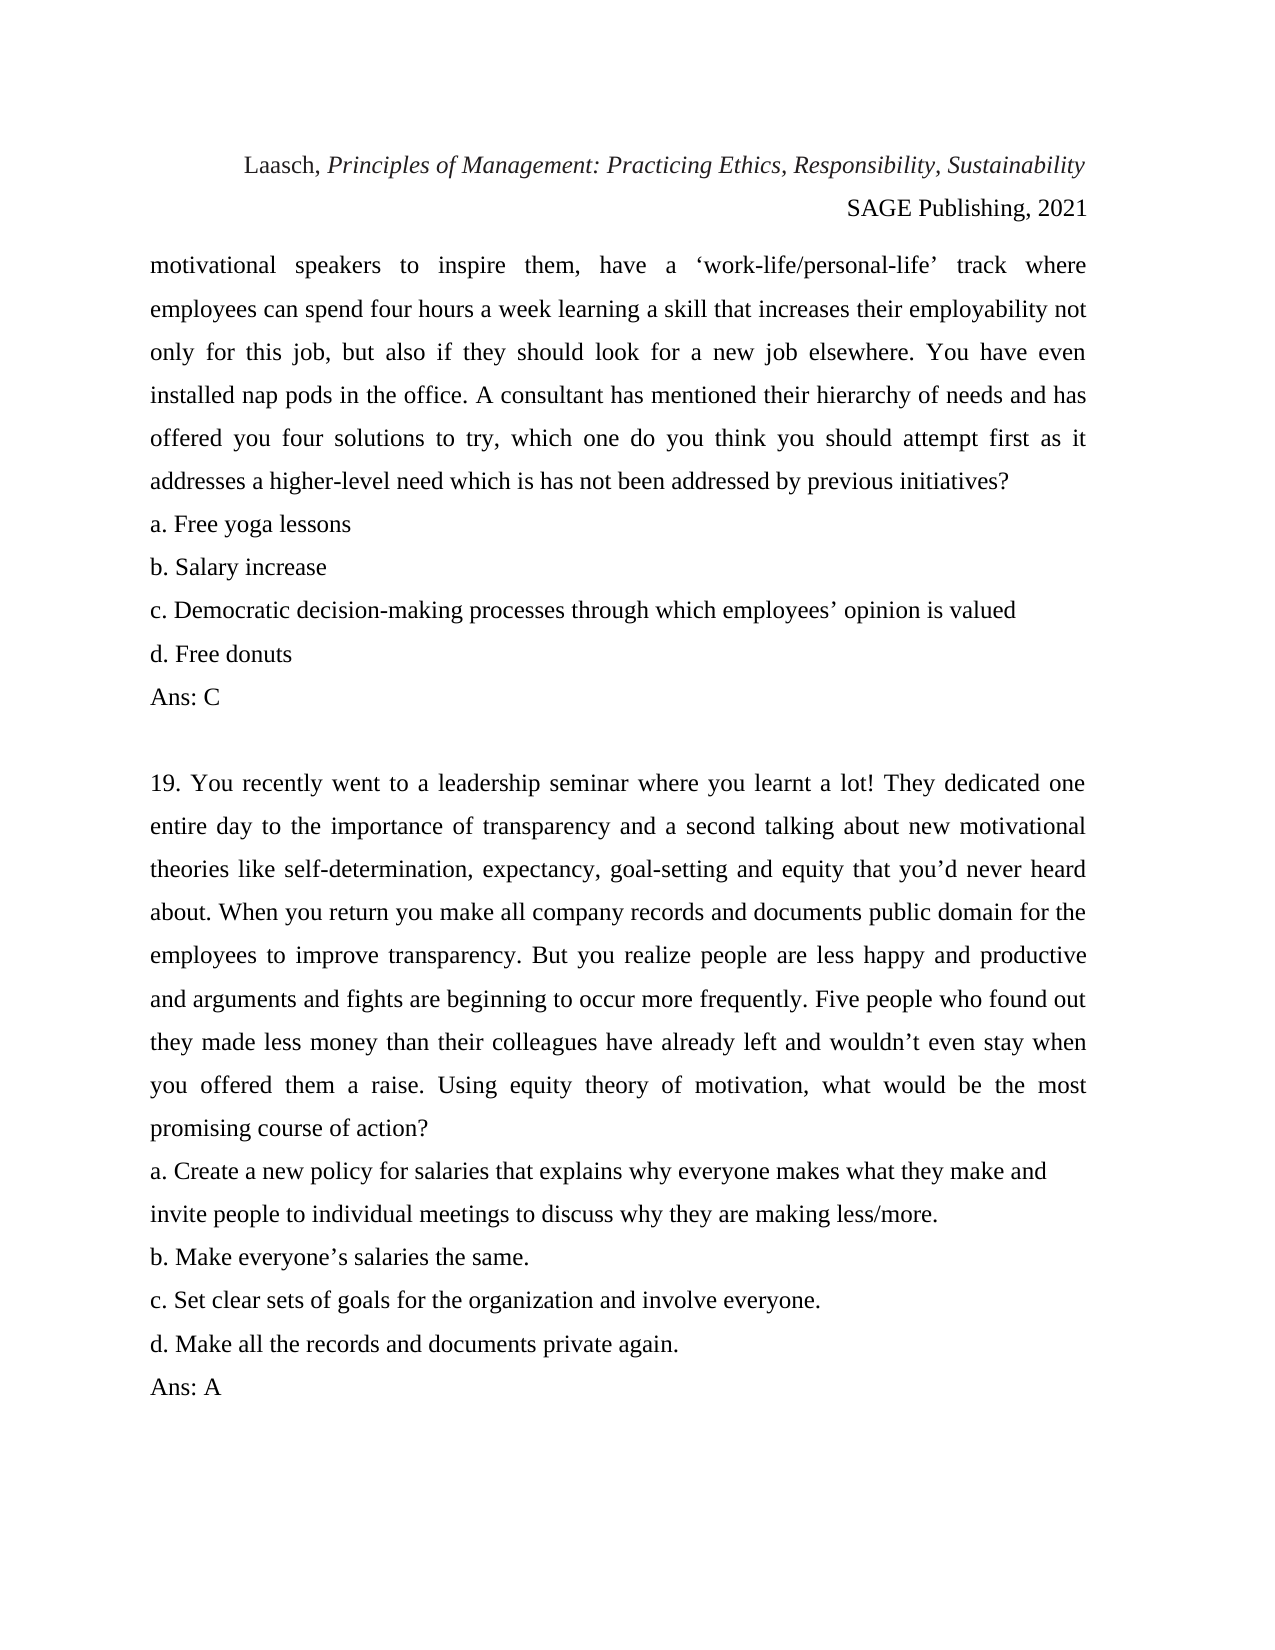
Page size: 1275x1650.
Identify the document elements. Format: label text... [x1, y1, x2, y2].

text a. Create a new policy for salaries that explains why everyone makes what they make and invite people to individual meetings to discuss why they are making less/more. [150, 1156, 1087, 1228]
text Ans: A [150, 1372, 1087, 1401]
text a. Free yoga lessons [150, 509, 1087, 538]
text c. Set clear sets of goals for the organization and involve everyone. [150, 1286, 1087, 1314]
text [150, 251, 1087, 495]
text b. Salary increase [150, 552, 1087, 581]
text d. Make all the records and documents private again. [150, 1329, 1087, 1357]
text d. Free donuts [150, 639, 1087, 667]
text c. Democratic decision-making processes through which employees’ opinion is valued [150, 596, 1087, 624]
text b. Make everyone’s salaries the same. [150, 1242, 1087, 1271]
text 19. You recently went to a leadership seminar where you learnt a lot! They dedicated one entire day to the importance of transparency and a second talking about new motivational theories like self-determination, expectancy, goal-setting and equity that you’d never heard about. When you return you make all company records and documents public domain for the employees to improve transparency. But you realize people are less happy and productive and arguments and fights are beginning to occur more frequently. Five people who found out they made less money than their colleagues have already left and wouldn’t even stay when you offered them a raise. Using equity theory of motivation, what would be the most promising course of action? [150, 768, 1087, 1142]
text Ans: C [150, 682, 1087, 711]
